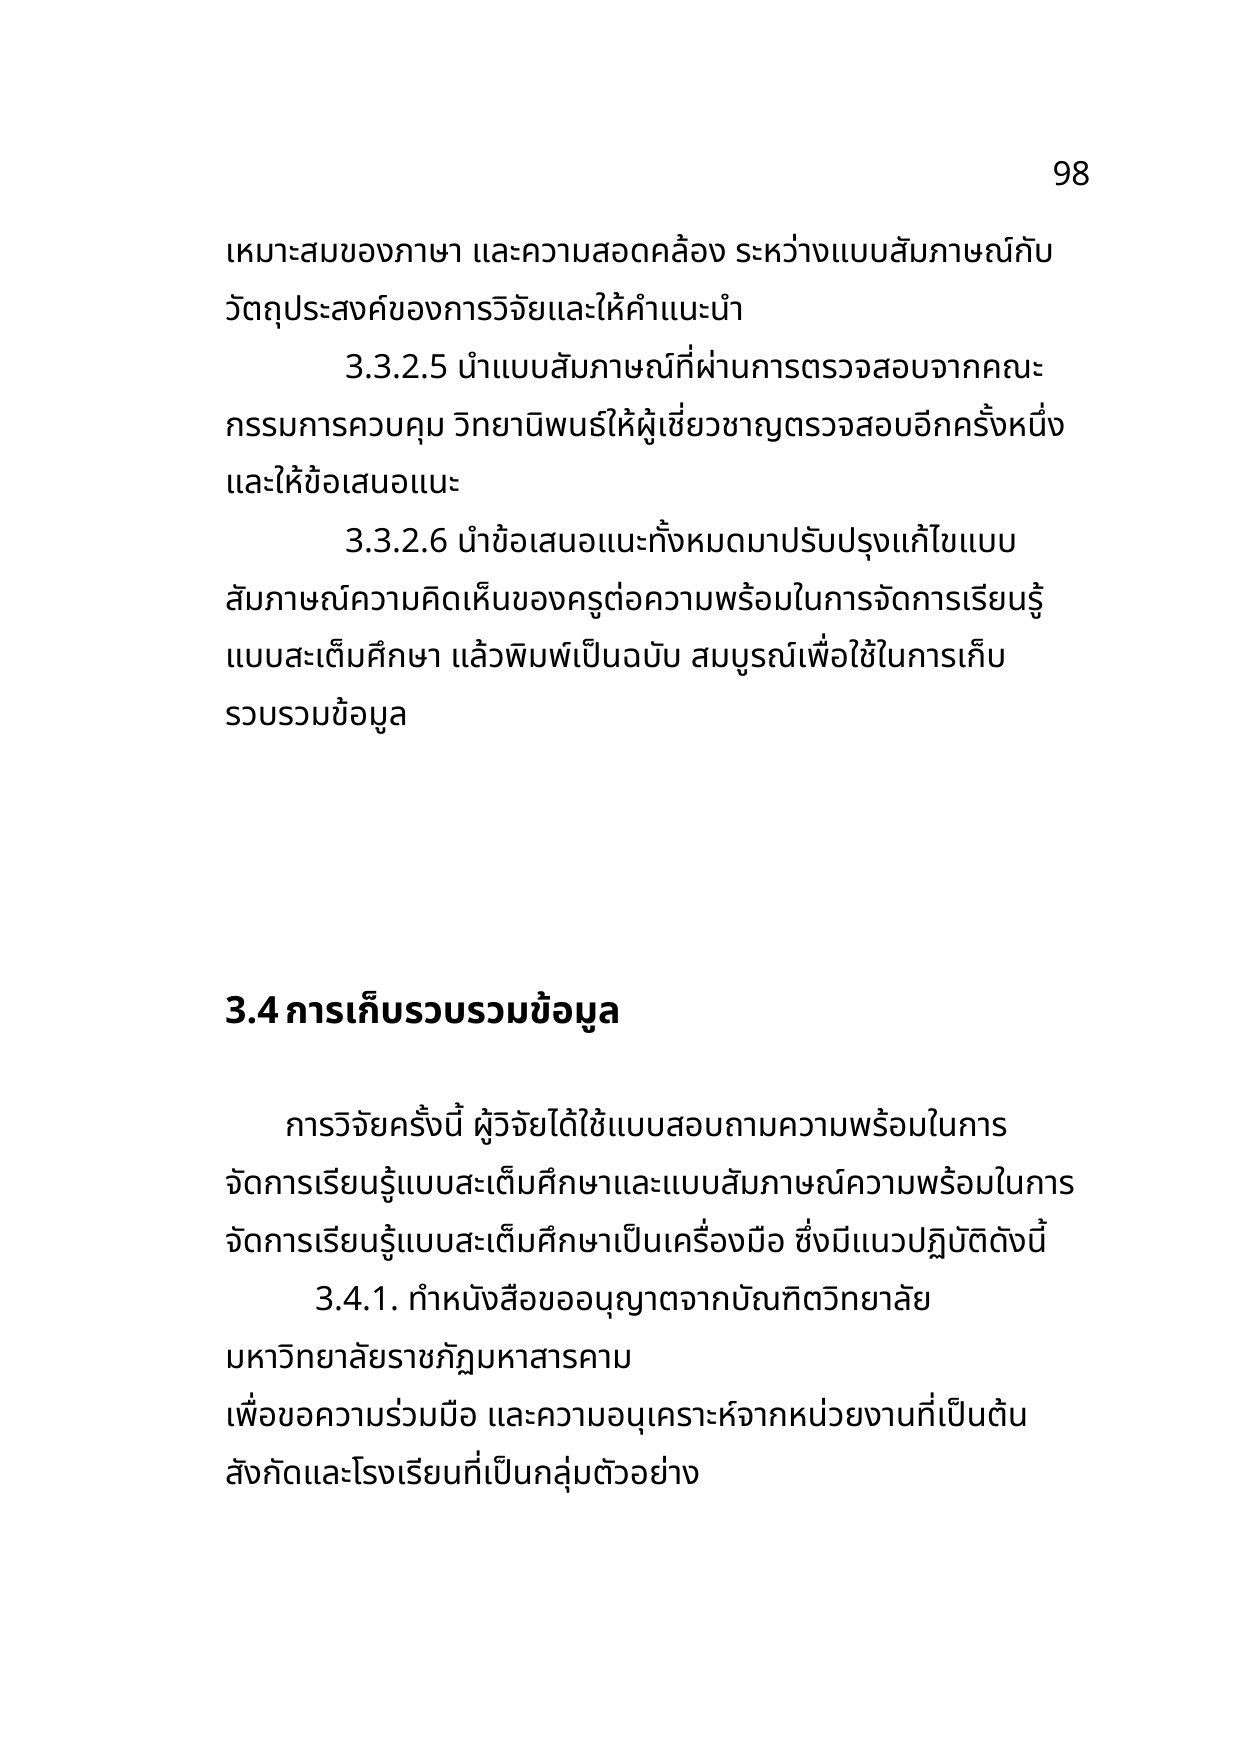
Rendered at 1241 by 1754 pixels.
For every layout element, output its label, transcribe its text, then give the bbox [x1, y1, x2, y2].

text 3.3.2.5 นำแบบสัมภาษณ์ที่ผ่านการตรวจสอบจากคณะกรรมการควบคุม วิทยานิพนธ์ให้ผู้เชี่ยวชาญตรวจสอบอีกครั้งหนึ่งและให้ข้อเสนอแนะ [225, 342, 1090, 509]
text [225, 227, 1090, 335]
text 3.3.2.6 นำข้อเสนอแนะทั้งหมดมาปรับปรุงแก้ไขแบบสัมภาษณ์ความคิดเห็นของครูต่อความพร้อมในการจัดการเรียนรู้แบบสะเต็มศึกษา แล้วพิมพ์เป็นฉบับ สมบูรณ์เพื่อใช้ในการเก็บรวบรวมข้อมูล [225, 516, 1090, 741]
list 3.4.1. ทำหนังสือขออนุญาตจากบัณฑิตวิทยาลัย มหาวิทยาลัยราชภัฏมหาสารคาม [225, 1275, 1090, 1383]
text การวิจัยครั้งนี้ ผู้วิจัยได้ใช้แบบสอบถามความพร้อมในการจัดการเรียนรู้แบบสะเต็มศึกษาและแบบสัมภาษณ์ความพร้อมในการจัดการเรียนรู้แบบสะเต็มศึกษาเป็นเครื่องมือ ซึ่งมีแนวปฏิบัติดังนี้ [225, 1101, 1090, 1267]
text 3.4 การเก็บรวบรวมข้อมูล [225, 983, 1090, 1040]
text เพื่อขอความร่วมมือ และความอนุเคราะห์จากหน่วยงานที่เป็นต้นสังกัดและโรงเรียนที่เป็นกลุ่มตัวอย่าง [225, 1391, 1090, 1499]
